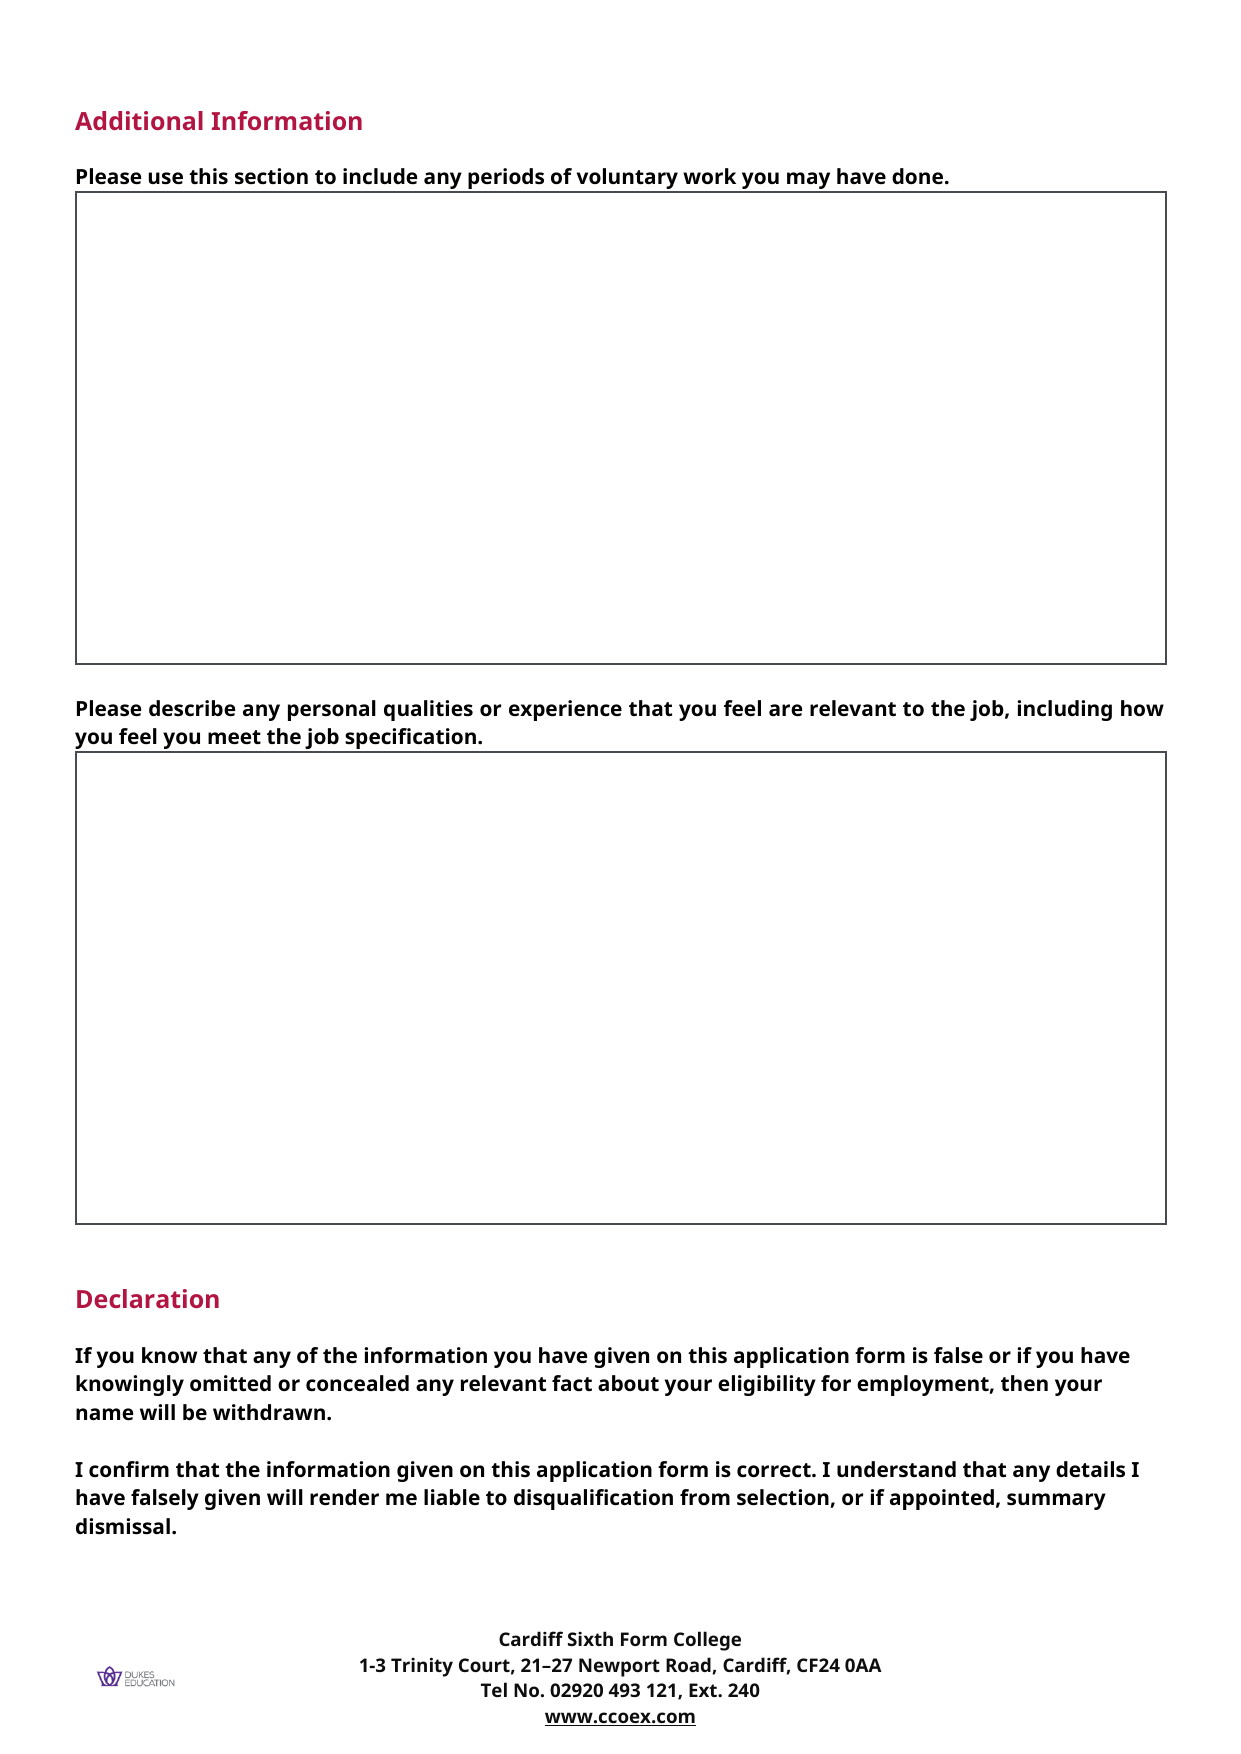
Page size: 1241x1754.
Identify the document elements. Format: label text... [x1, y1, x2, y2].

text Additional Information [75, 103, 1165, 137]
table_header [77, 193, 1165, 663]
picture [75, 1653, 196, 1708]
text Please use this section to include any periods of voluntary work you may have done. [75, 162, 1165, 191]
table_header [77, 753, 1165, 1223]
text Please describe any personal qualities or experience that you feel are relevant to the job, including how you feel you meet the job specification. [75, 694, 1165, 751]
text Declaration [75, 1282, 1165, 1316]
text If you know that any of the information you have given on this application form is false or if you have knowingly omitted or concealed any relevant fact about your eligibility for employment, then your name will be withdrawn. [75, 1341, 1165, 1426]
text I confirm that the information given on this application form is correct. I understand that any details I have falsely given will render me liable to disqualification from selection, or if appointed, summary dismissal. [75, 1455, 1165, 1540]
